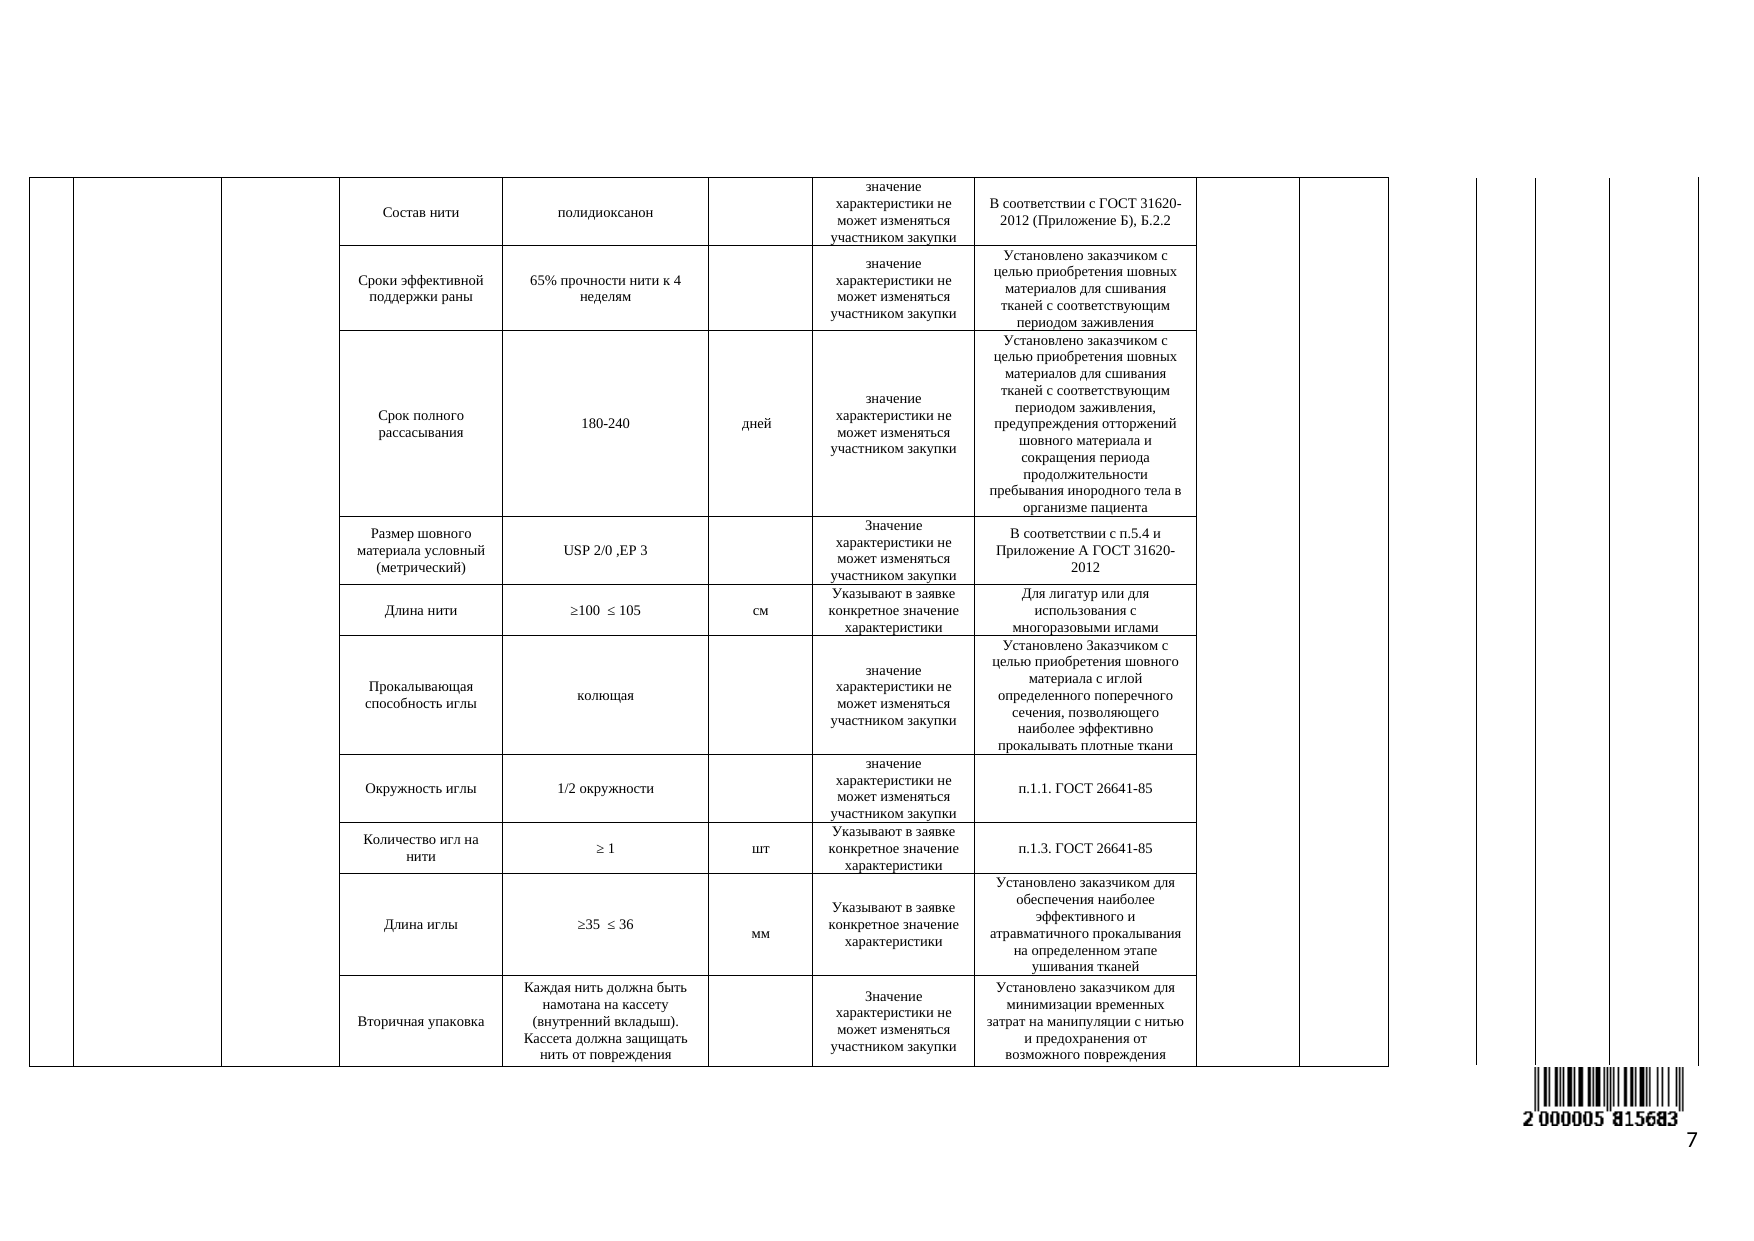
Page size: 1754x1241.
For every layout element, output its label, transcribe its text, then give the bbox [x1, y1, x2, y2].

table_cell Установлено Заказчиком с целью приобретения шовного материала с иглой определенного поперечного сечения, позволяющего наиболее эффективно прокалывать плотные ткани [975, 636, 1196, 754]
table_cell В соответствии с п.5.4 и Приложение А ГОСТ 31620-2012 [975, 517, 1196, 584]
table_cell Состав нити [340, 178, 502, 245]
table_cell [709, 178, 812, 245]
table_cell Установлено заказчиком для обеспечения наиболее эффективного и атравматичного прокалывания на определенном этапе ушивания тканей [975, 874, 1196, 975]
table_cell Длина нити [340, 585, 502, 635]
table_cell полидиоксанон [503, 178, 708, 245]
table_cell Для лигатур или для использования с многоразовыми иглами [975, 585, 1196, 635]
table_cell Указывают в заявке конкретное значение характеристики [813, 585, 974, 635]
table_cell шт [709, 823, 812, 873]
table_cell значение характеристики не может изменяться участником закупки [813, 178, 974, 245]
table_cell значение характеристики не может изменяться участником закупки [813, 246, 974, 330]
table_cell Размер шовного материала условный (метрический) [340, 517, 502, 584]
table_cell ≥ 1 [503, 823, 708, 873]
table_cell [709, 636, 812, 754]
table_cell Указывают в заявке конкретное значение характеристики [813, 874, 974, 975]
table_cell Прокалывающая способность иглы [340, 636, 502, 754]
table_cell см [709, 585, 812, 635]
table_cell колющая [503, 636, 708, 754]
table_cell Значение характеристики не может изменяться участником закупки [813, 976, 974, 1066]
table_cell ≥100 ≤ 105 [503, 585, 708, 635]
table_cell ≥35 ≤ 36 [503, 874, 708, 975]
table_cell мм [709, 874, 812, 975]
table_cell Установлено заказчиком с целью приобретения шовных материалов для сшивания тканей с соответствующим периодом заживления, предупреждения отторжений шовного материала и сокращения периода продолжительности пребывания инородного тела в организме пациента [975, 331, 1196, 516]
table_cell Сроки эффективной поддержки раны [340, 246, 502, 330]
table_cell значение характеристики не может изменяться участником закупки [813, 755, 974, 822]
table_cell [709, 517, 812, 584]
table_cell Значение характеристики не может изменяться участником закупки [813, 517, 974, 584]
table_cell USP 2/0 ,EP 3 [503, 517, 708, 584]
table_cell [709, 246, 812, 330]
table_cell Вторичная упаковка [340, 976, 502, 1066]
table_cell Каждая нить должна быть намотана на кассету (внутренний вкладыш). Кассета должна защищать нить от повреждения (пластик или иной прочный материал) [503, 976, 708, 1066]
table_cell 180-240 [503, 331, 708, 516]
table_cell 1/2 окружности [503, 755, 708, 822]
table_cell Окружность иглы [340, 755, 502, 822]
table_cell Количество игл на нити [340, 823, 502, 873]
table_cell значение характеристики не может изменяться участником закупки [813, 636, 974, 754]
picture [1519, 1067, 1698, 1126]
table_cell Установлено заказчиком с целью приобретения шовных материалов для сшивания тканей с соответствующим периодом заживления [975, 246, 1196, 330]
table_cell значение характеристики не может изменяться участником закупки [813, 331, 974, 516]
table_cell п.1.3. ГОСТ 26641-85 [975, 823, 1196, 873]
table_cell 65% прочности нити к 4 неделям [503, 246, 708, 330]
table_cell [709, 976, 812, 1066]
table_cell [709, 755, 812, 822]
table_cell Длина иглы [340, 874, 502, 975]
table_cell В соответствии с ГОСТ 31620-2012 (Приложение Б), Б.2.2 [975, 178, 1196, 245]
table_cell п.1.1. ГОСТ 26641-85 [975, 755, 1196, 822]
table_cell Указывают в заявке конкретное значение характеристики [813, 823, 974, 873]
table_cell дней [709, 331, 812, 516]
table_cell Срок полного рассасывания [340, 331, 502, 516]
